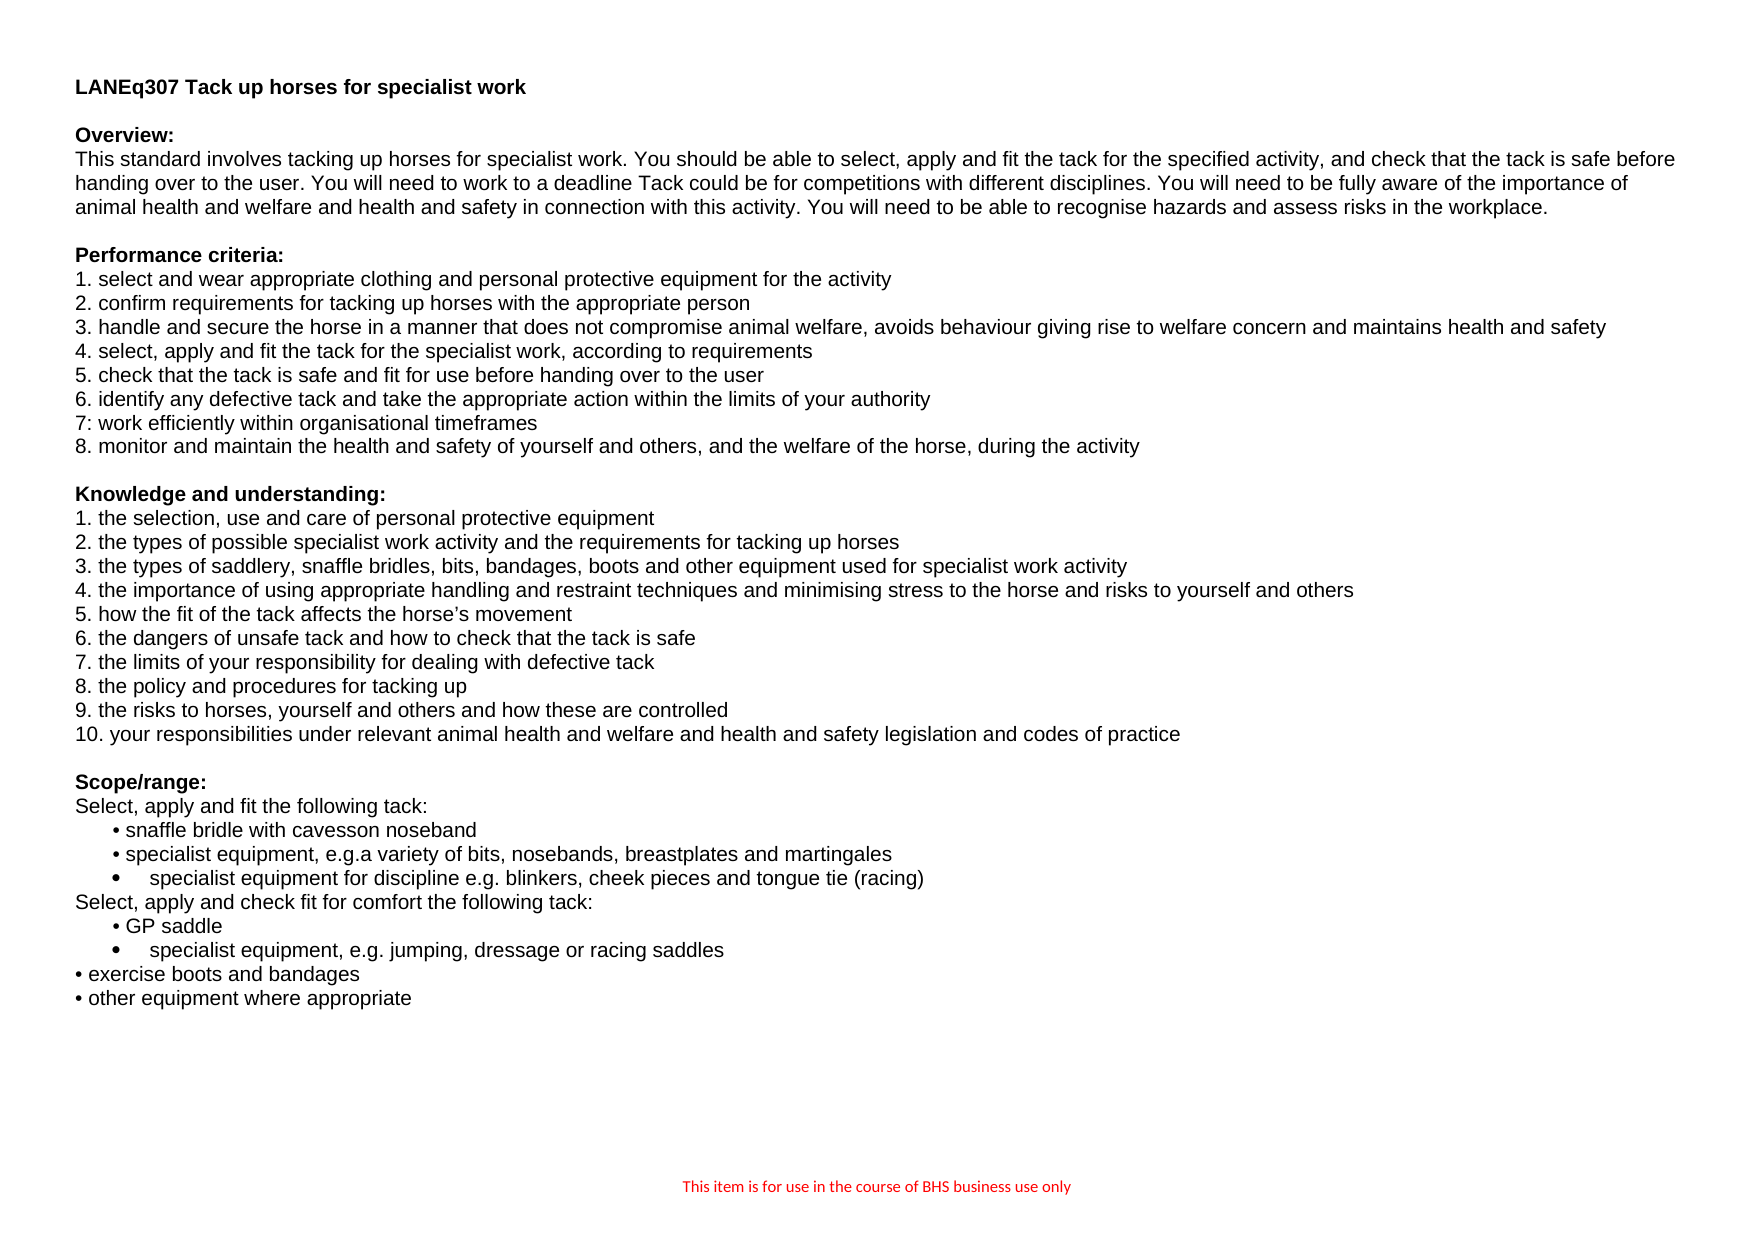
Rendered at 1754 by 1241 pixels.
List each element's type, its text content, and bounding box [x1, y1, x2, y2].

text 3. handle and secure the horse in a manner that does not compromise animal welfare, avoids behaviour giving rise to welfare concern and maintains health and safety [75, 314, 1679, 338]
text 2. the types of possible specialist work activity and the requirements for tacking up horses [75, 530, 1679, 554]
text 3. the types of saddlery, snaffle bridles, bits, bandages, boots and other equipment used for specialist work activity [75, 554, 1679, 578]
text 4. the importance of using appropriate handling and restraint techniques and minimising stress to the horse and risks to yourself and others [75, 578, 1679, 602]
text 7. the limits of your responsibility for dealing with defective tack [75, 650, 1679, 674]
text Select, apply and check fit for comfort the following tack: [75, 890, 1679, 914]
text 6. the dangers of unsafe tack and how to check that the tack is safe [75, 626, 1679, 650]
text 8. monitor and maintain the health and safety of yourself and others, and the welfare of the horse, during the activity [75, 434, 1679, 458]
text Scope/range: [75, 770, 1679, 794]
text 8. the policy and procedures for tacking up [75, 674, 1679, 698]
text This standard involves tacking up horses for specialist work. You should be able to select, apply and fit the tack for the specified activity, and check that the tack is safe before handing over to the user. You will need to work to a deadline Tack could be for competitions with different disciplines. You will need to be fully aware of the importance of animal health and welfare and health and safety in connection with this activity. You will need to be able to recognise hazards and assess risks in the workplace. [75, 147, 1679, 219]
text Select, apply and fit the following tack: [75, 794, 1679, 818]
text • snaffle bridle with cavesson noseband [112, 818, 1679, 842]
text 6. identify any defective tack and take the appropriate action within the limits of your authority [75, 386, 1679, 410]
text Knowledge and understanding: [75, 482, 1679, 506]
text 9. the risks to horses, yourself and others and how these are controlled [75, 698, 1679, 722]
list specialist equipment, e.g. jumping, dressage or racing saddles [112, 938, 1679, 962]
text 10. your responsibilities under relevant animal health and welfare and health and safety legislation and codes of practice [75, 722, 1679, 746]
text Performance criteria: [75, 243, 1679, 267]
text Overview: [75, 123, 1679, 147]
text 5. check that the tack is safe and fit for use before handing over to the user [75, 362, 1679, 386]
text 1. the selection, use and care of personal protective equipment [75, 506, 1679, 530]
text 1. select and wear appropriate clothing and personal protective equipment for the activity [75, 267, 1679, 291]
text 5. how the fit of the tack affects the horse’s movement [75, 602, 1679, 626]
text • GP saddle [112, 914, 1679, 938]
text LANEq307 Tack up horses for specialist work [75, 75, 1679, 99]
text 2. confirm requirements for tacking up horses with the appropriate person [75, 291, 1679, 314]
list specialist equipment for discipline e.g. blinkers, cheek pieces and tongue tie (racing) [112, 866, 1679, 890]
text 4. select, apply and fit the tack for the specialist work, according to requirements [75, 338, 1679, 362]
text • specialist equipment, e.g.a variety of bits, nosebands, breastplates and martingales [112, 842, 1679, 866]
text 7: work efficiently within organisational timeframes [75, 410, 1679, 434]
text • exercise boots and bandages [75, 962, 1679, 986]
text • other equipment where appropriate [75, 986, 1679, 1009]
